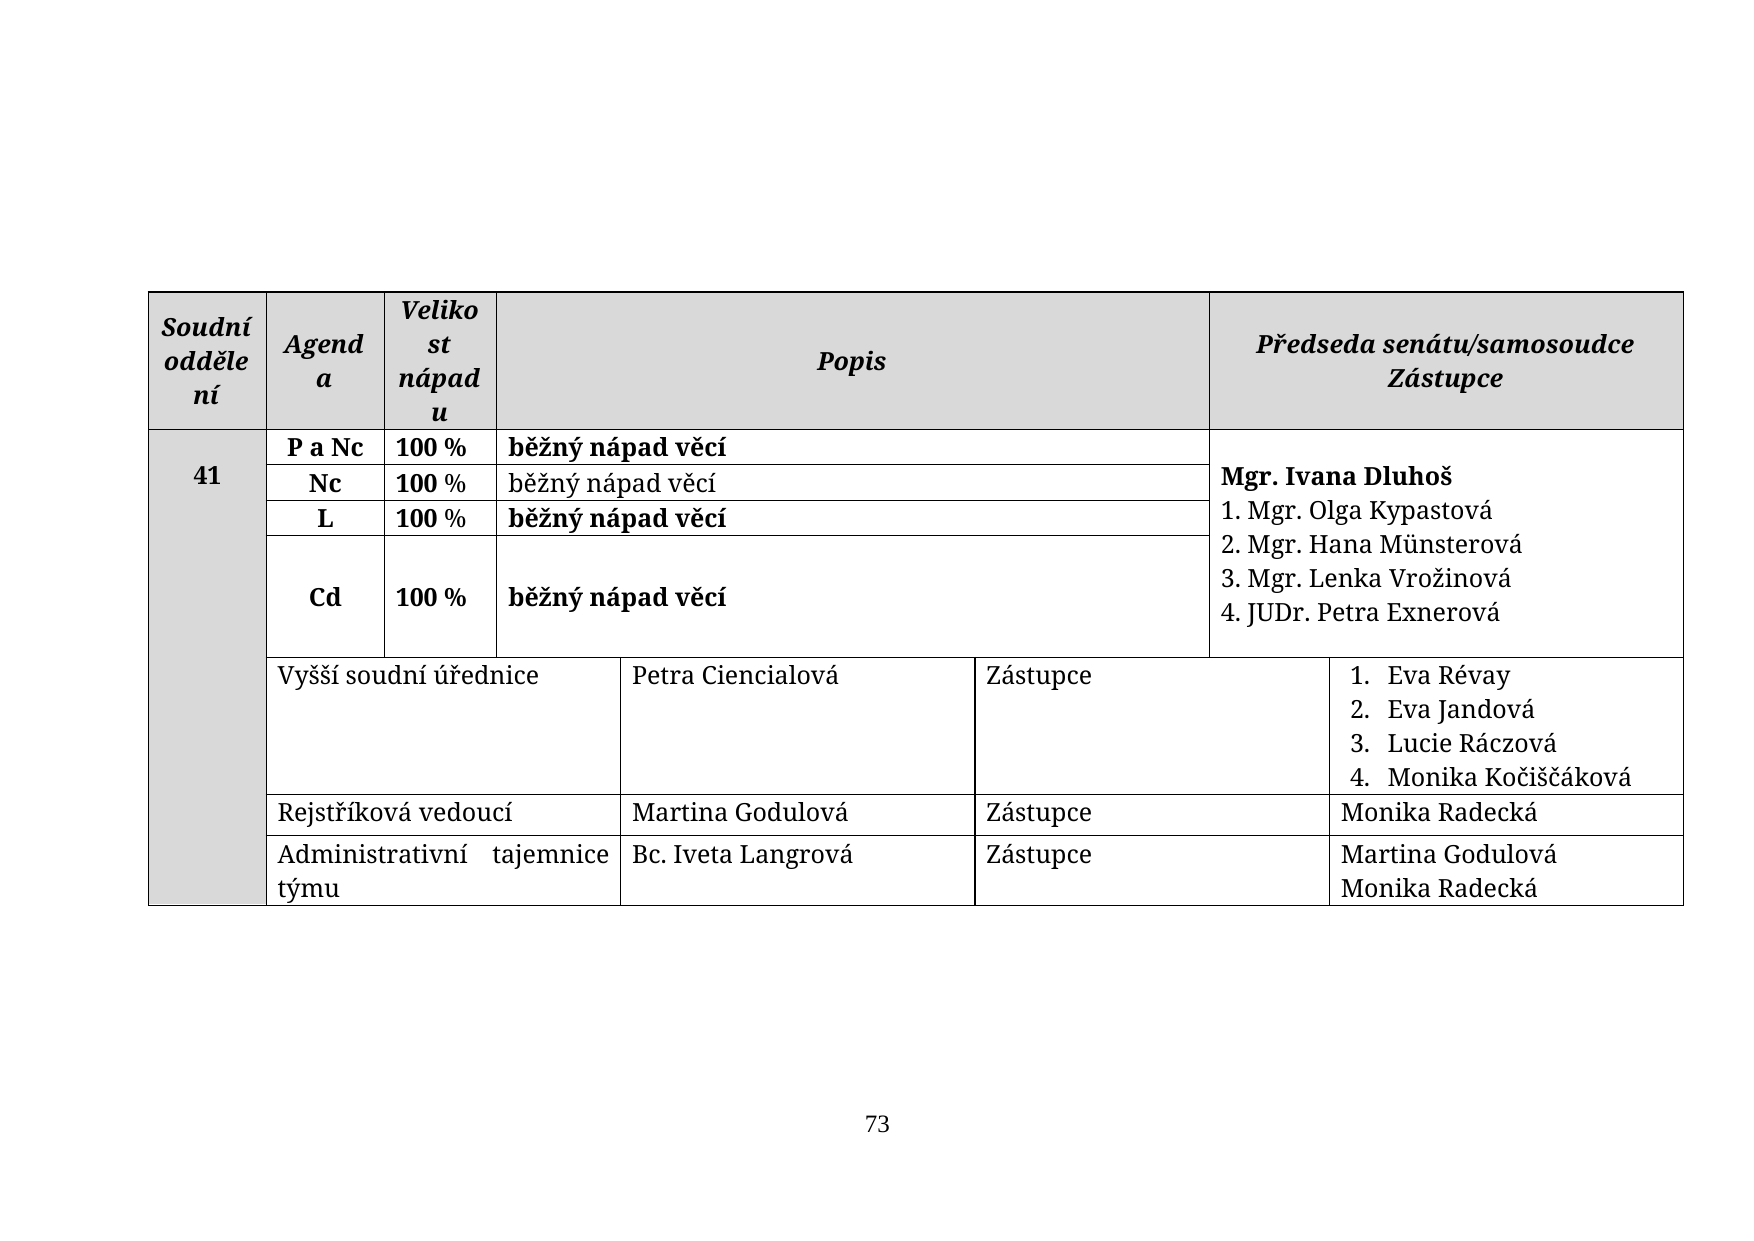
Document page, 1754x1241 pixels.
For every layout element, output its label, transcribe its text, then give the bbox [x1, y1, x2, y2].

table_cell L [267, 501, 384, 535]
table_cell Nc [267, 465, 384, 499]
table_cell Zástupce [976, 658, 1329, 794]
table_cell Martina Godulová [621, 795, 974, 835]
table_cell P a Nc [267, 430, 384, 464]
table_cell Martina Godulová Monika Radecká [1330, 836, 1683, 904]
table_cell Bc. Iveta Langrová [621, 836, 974, 904]
table_cell 100 % [385, 465, 496, 499]
table_header Soudní oddělení [149, 293, 266, 429]
table_cell 41 [149, 430, 266, 904]
table_cell Mgr. Ivana Dluhoš 1. Mgr. Olga Kypastová 2. Mgr. Hana Münsterová 3. Mgr. Lenka Vrožinová 4. JUDr. Petra Exnerová [1210, 430, 1683, 657]
table_cell Eva Révay Eva Jandová Lucie Ráczová Monika Kočiščáková [1330, 658, 1683, 794]
table_cell Administrativní tajemnice týmu [267, 836, 620, 904]
table_header Agenda [267, 293, 384, 429]
table_cell běžný nápad věcí [497, 465, 1209, 499]
table_cell 100 % [385, 536, 496, 657]
table_cell běžný nápad věcí [497, 430, 1209, 464]
table_header Velikost nápadu [385, 293, 496, 429]
table_cell Zástupce [976, 836, 1329, 904]
table_cell Cd [267, 536, 384, 657]
table_cell Rejstříková vedoucí [267, 795, 620, 835]
table_cell 100 % [385, 501, 496, 535]
table_cell 100 % [385, 430, 496, 464]
table_header Předseda senátu/samosoudce Zástupce [1210, 293, 1683, 429]
table_cell Monika Radecká [1330, 795, 1683, 835]
table_cell Zástupce [976, 795, 1329, 835]
table_cell běžný nápad věcí [497, 501, 1209, 535]
table_cell Vyšší soudní úřednice [267, 658, 620, 794]
table_header Popis [497, 293, 1209, 429]
table_cell Petra Ciencialová [621, 658, 974, 794]
table_cell běžný nápad věcí [497, 536, 1209, 657]
